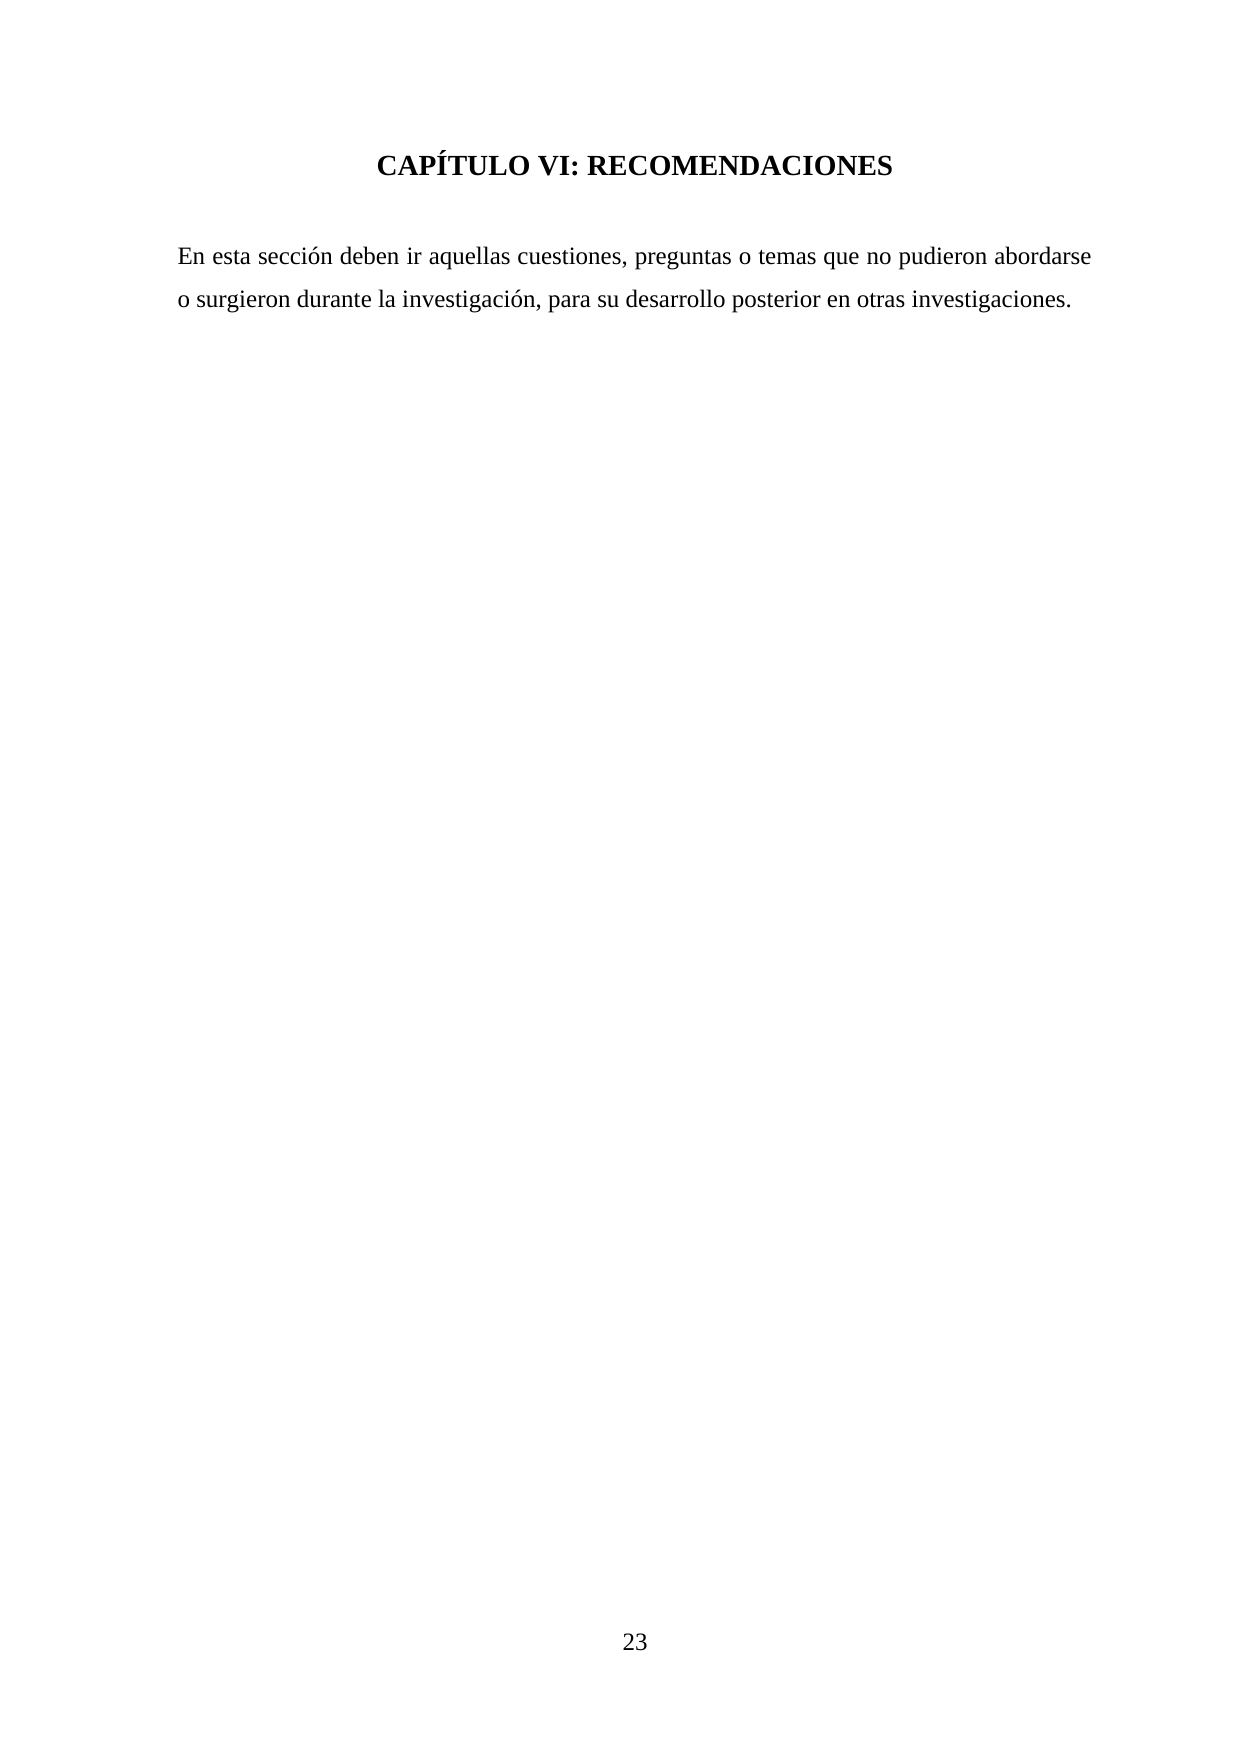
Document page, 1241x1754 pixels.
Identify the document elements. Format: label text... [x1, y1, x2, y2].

text En esta sección deben ir aquellas cuestiones, preguntas o temas que no pudieron abordarse o surgieron durante la investigación, para su desarrollo posterior en otras investigaciones. [177, 241, 1092, 313]
text CAPÍTULO VI: RECOMENDACIONES [177, 148, 1092, 181]
